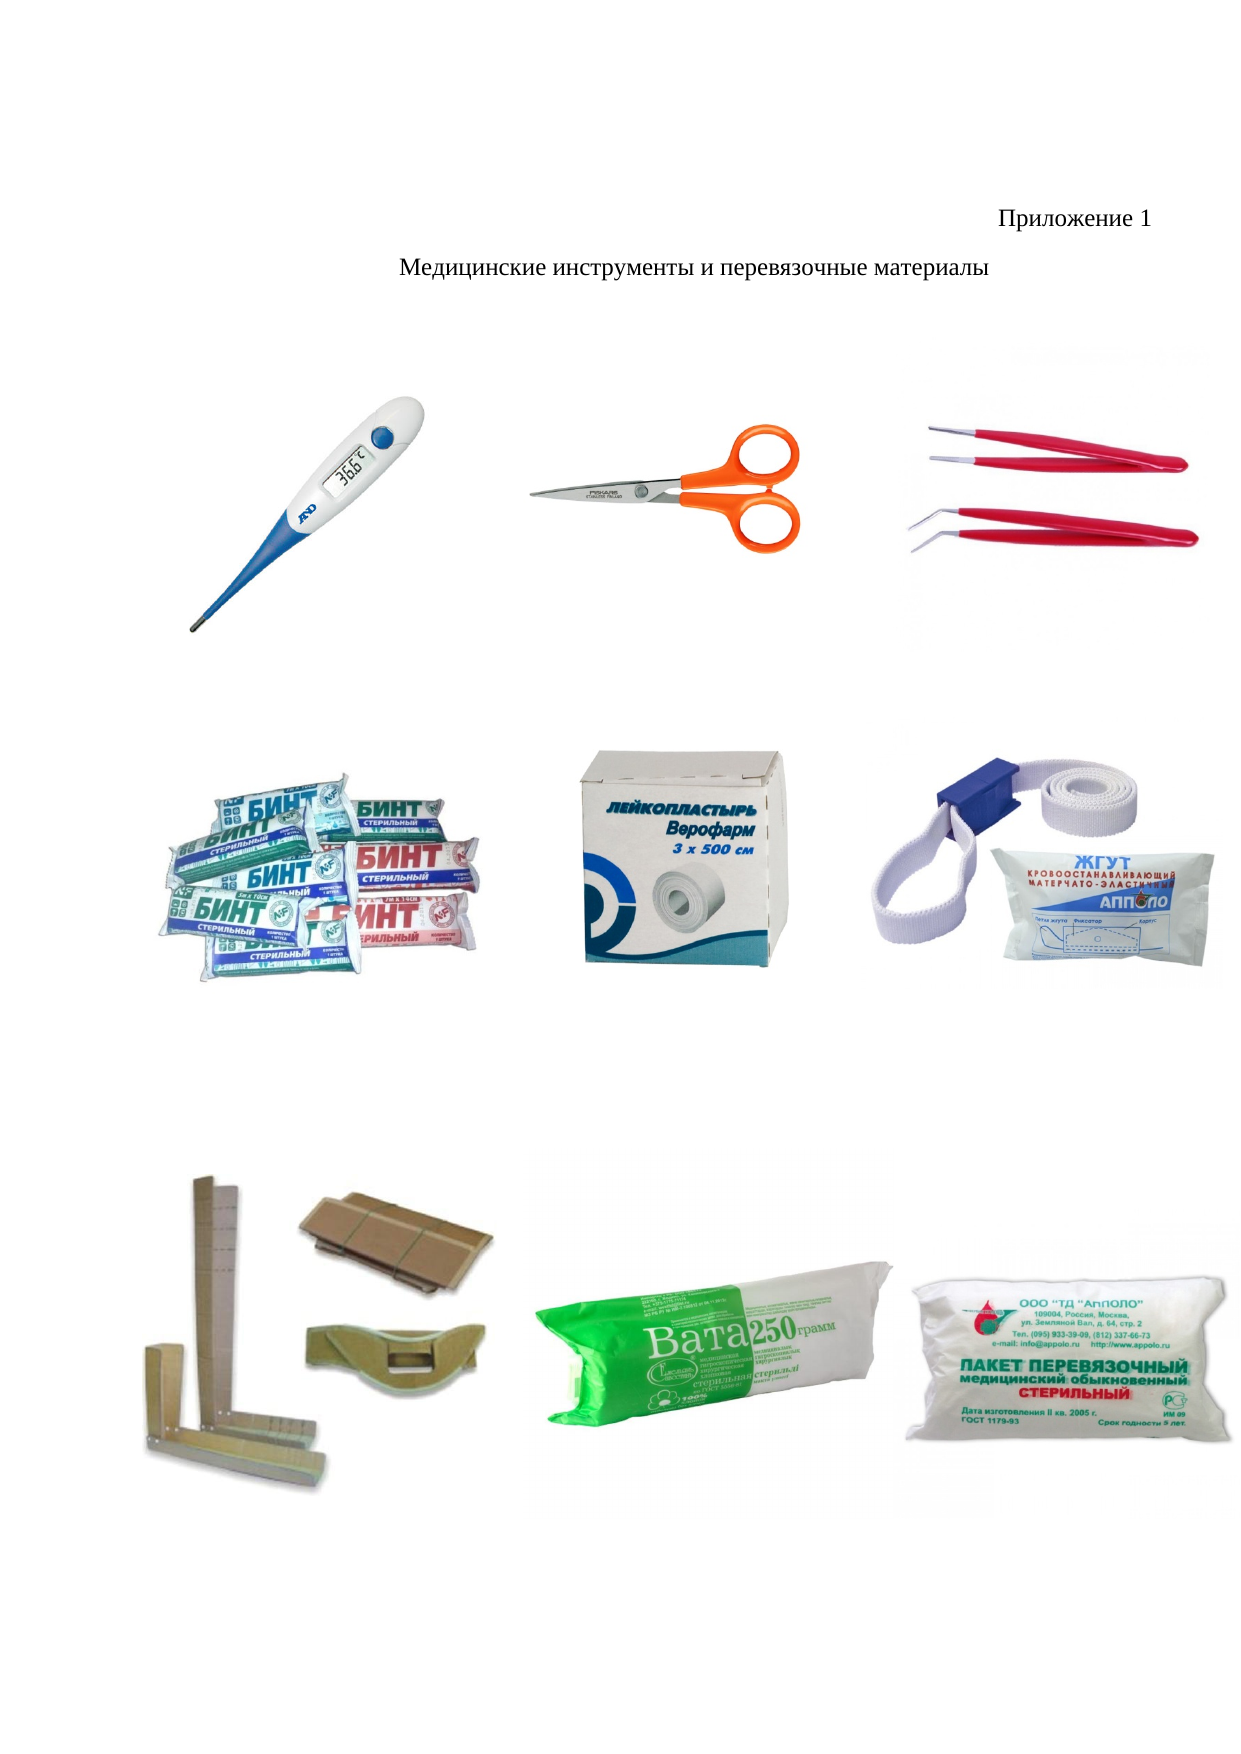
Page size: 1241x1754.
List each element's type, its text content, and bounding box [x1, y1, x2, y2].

text Приложение 1 [177, 203, 1152, 231]
picture [142, 1174, 497, 1496]
picture [149, 709, 486, 1046]
picture [167, 373, 446, 652]
picture [523, 393, 810, 586]
picture [860, 337, 1241, 652]
picture [537, 717, 822, 1002]
picture [523, 1148, 1241, 1519]
picture [860, 717, 1224, 989]
text Медицинские инструменты и перевязочные материалы [177, 252, 1152, 281]
